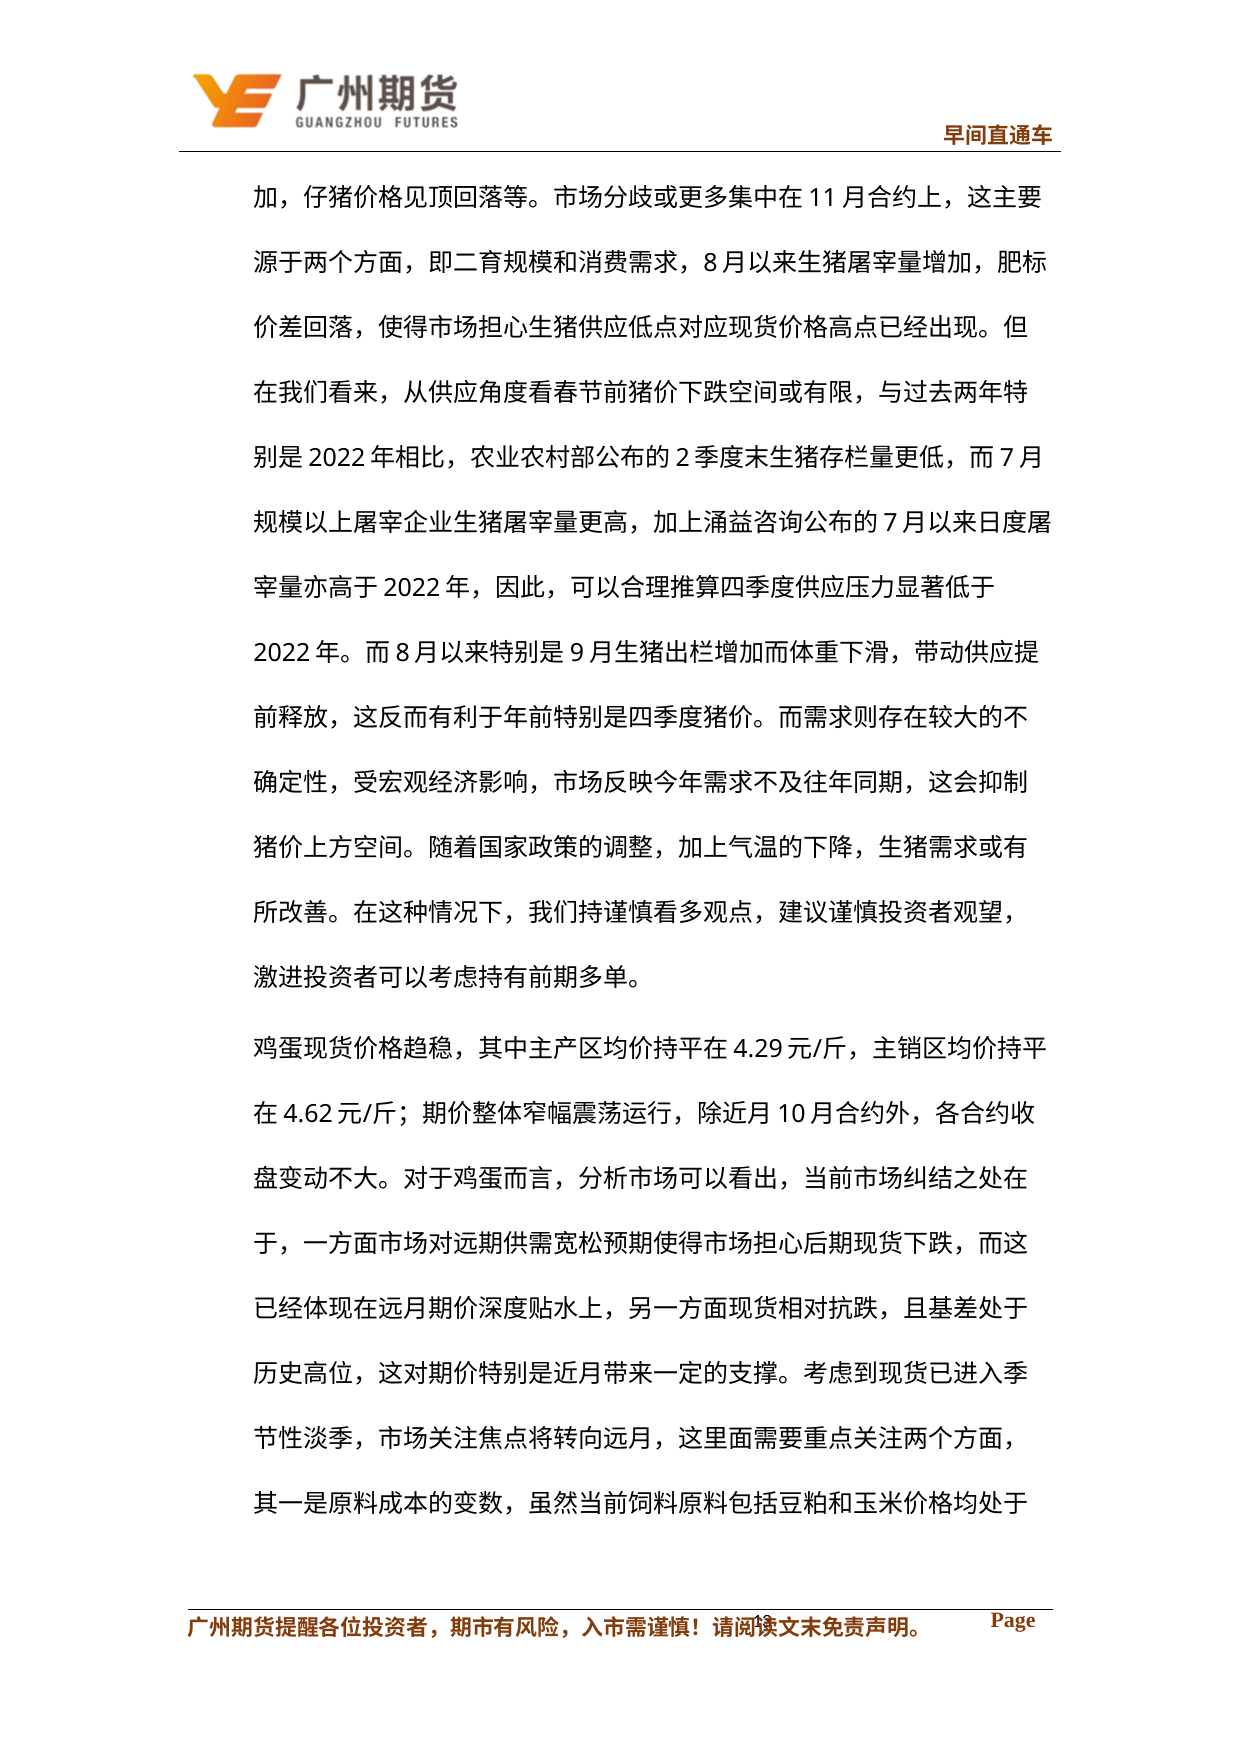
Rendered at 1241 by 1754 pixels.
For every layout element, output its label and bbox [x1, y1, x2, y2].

text [253, 163, 1053, 1008]
picture [187, 61, 479, 139]
text [253, 1014, 1053, 1534]
